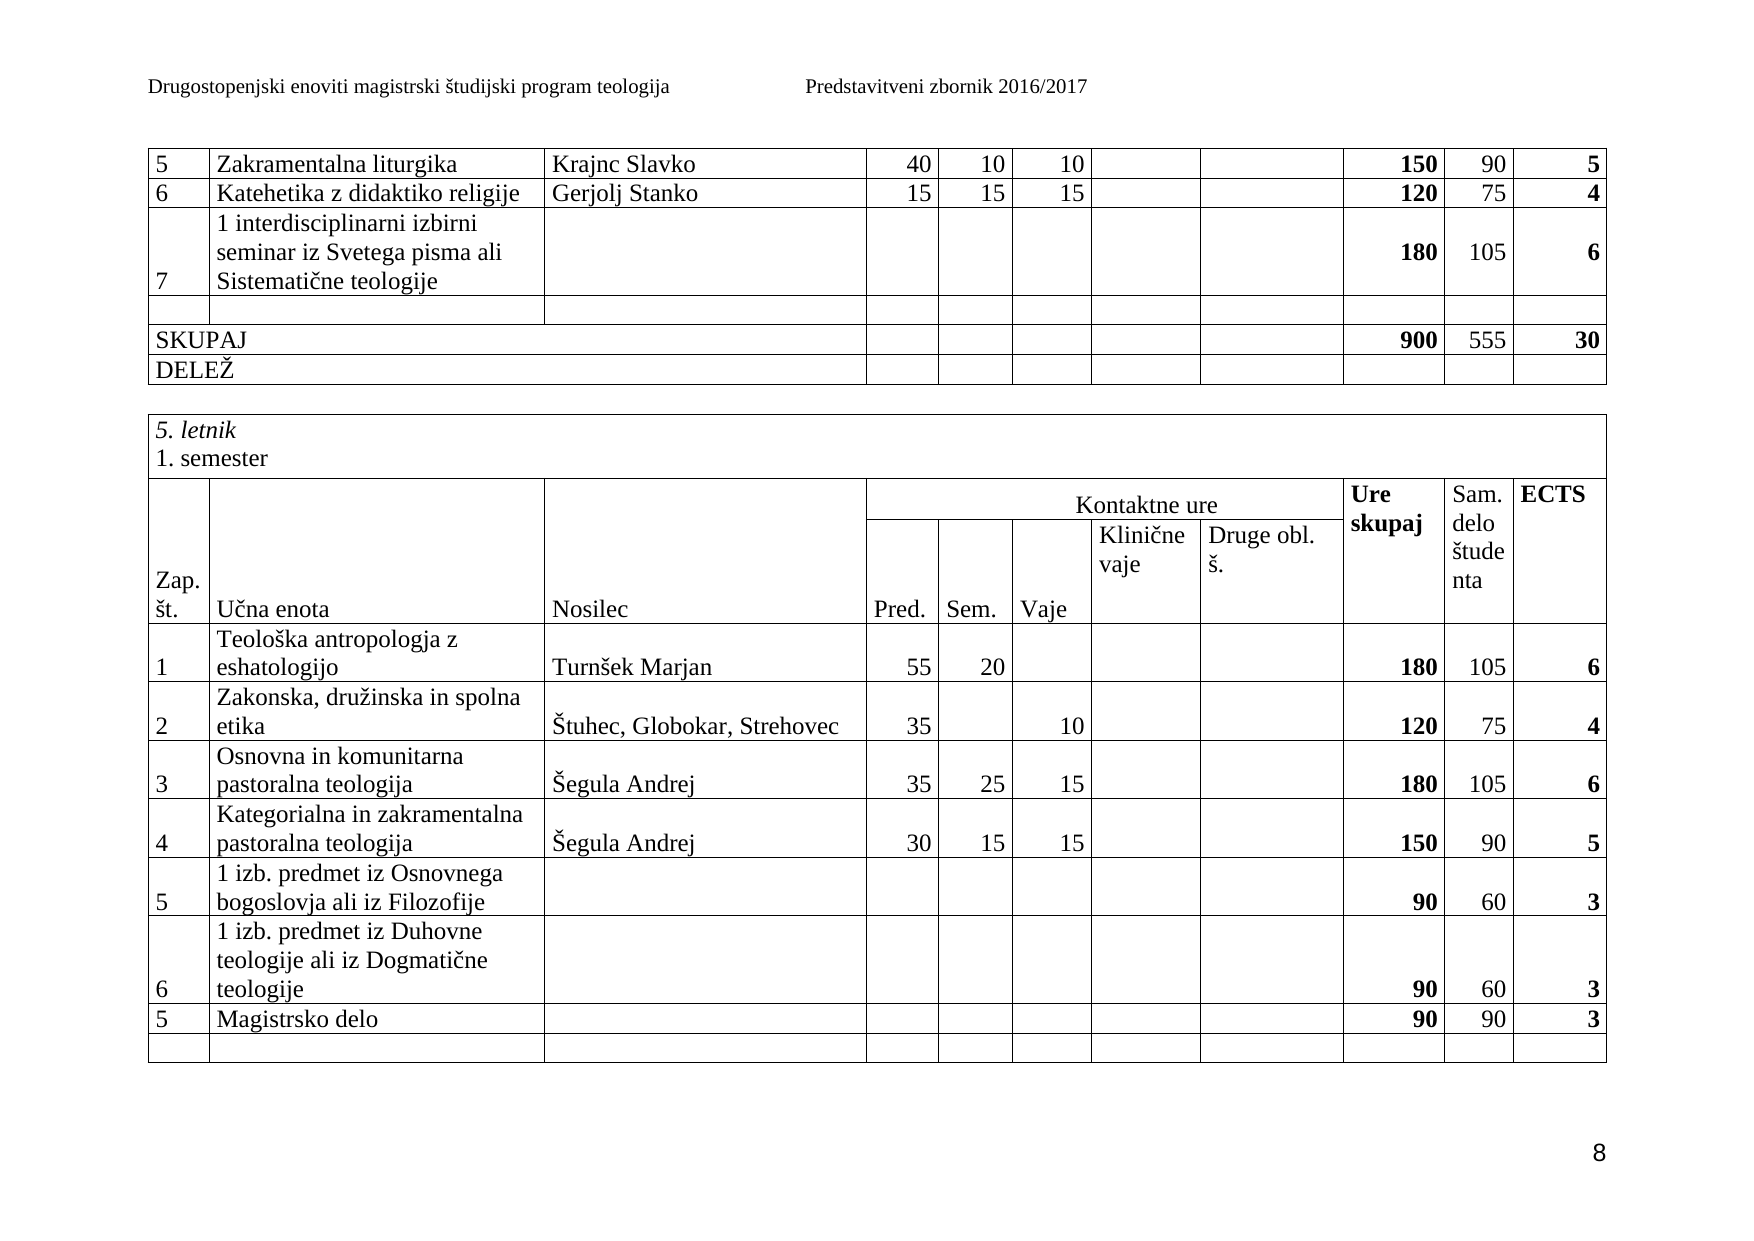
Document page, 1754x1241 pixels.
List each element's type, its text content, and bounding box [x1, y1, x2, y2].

table_cell [1013, 208, 1091, 294]
table_cell 180 [1344, 624, 1444, 681]
table_cell 15 [867, 179, 938, 207]
table_cell Šegula Andrej [545, 799, 866, 857]
table_cell Magistrsko delo [210, 1004, 544, 1032]
table_cell [1013, 624, 1091, 681]
table_cell [1013, 325, 1091, 354]
table_cell [939, 916, 1012, 1003]
table_cell [1092, 1034, 1200, 1062]
table_cell [1201, 179, 1343, 207]
table_cell 900 [1344, 325, 1444, 354]
table_cell 6 [1514, 741, 1606, 798]
table_cell 15 [1013, 179, 1091, 207]
table_cell [1092, 355, 1200, 384]
table_cell [1201, 624, 1343, 681]
table_cell [1092, 916, 1200, 1003]
table_cell Ure skupaj [1344, 479, 1444, 623]
table_cell Nosilec [545, 479, 866, 623]
table_cell [1344, 296, 1444, 324]
table_cell 180 [1344, 741, 1444, 798]
table_cell [1092, 149, 1200, 177]
table_cell 90 [1445, 149, 1513, 177]
table_cell [1344, 1034, 1444, 1062]
table_cell [867, 325, 938, 354]
table_cell [1344, 355, 1444, 384]
table_cell Zakramentalna liturgika [210, 149, 544, 177]
table_cell 5 [1514, 799, 1606, 857]
table_cell 90 [1445, 1004, 1513, 1032]
table_cell [1013, 858, 1091, 915]
table_cell [1201, 355, 1343, 384]
table_cell [939, 682, 1012, 740]
table_cell Krajnc Slavko [545, 149, 866, 177]
table_cell [1092, 208, 1200, 294]
table_cell Zap. št. [149, 479, 209, 623]
table_cell [1445, 1034, 1513, 1062]
table_cell [1514, 296, 1606, 324]
table_cell 105 [1445, 624, 1513, 681]
table_cell [1092, 325, 1200, 354]
table_cell Zakonska, družinska in spolna etika [210, 682, 544, 740]
table_cell 90 [1344, 916, 1444, 1003]
table_cell [867, 208, 938, 294]
table_cell 35 [867, 682, 938, 740]
table_cell 4 [149, 799, 209, 857]
table_cell Kontaktne ure [1068, 479, 1343, 519]
table_cell [1514, 355, 1606, 384]
table_cell [1201, 916, 1343, 1003]
table_cell 5 [149, 1004, 209, 1032]
table_cell SKUPAJ [149, 325, 866, 354]
table_cell [1201, 741, 1343, 798]
table_cell Pred. [867, 520, 938, 623]
table_cell Vaje [1013, 520, 1091, 623]
table_cell 6 [1514, 624, 1606, 681]
table_cell 90 [1344, 858, 1444, 915]
table_cell [1092, 179, 1200, 207]
table_cell 20 [939, 624, 1012, 681]
table_cell [1201, 325, 1343, 354]
table_cell 150 [1344, 149, 1444, 177]
table_cell [1201, 858, 1343, 915]
table_cell Katehetika z didaktiko religije [210, 179, 544, 207]
table_cell 7 [149, 208, 209, 294]
table_cell Turnšek Marjan [545, 624, 866, 681]
table_cell 30 [867, 799, 938, 857]
table_cell 10 [1013, 682, 1091, 740]
table_cell [1092, 296, 1200, 324]
table_cell [939, 296, 1012, 324]
table_cell [149, 296, 209, 324]
table_cell [1201, 296, 1343, 324]
table_cell Gerjolj Stanko [545, 179, 866, 207]
table_header 5. letnik 1. semester [149, 415, 1606, 478]
table_cell [939, 1004, 1012, 1032]
table_cell 75 [1445, 682, 1513, 740]
table_cell [1013, 296, 1091, 324]
table_cell 3 [1514, 1004, 1606, 1032]
table_cell [867, 1034, 938, 1062]
table_cell [1201, 149, 1343, 177]
table_cell Kategorialna in zakramentalna pastoralna teologija [210, 799, 544, 857]
table_cell 15 [1013, 741, 1091, 798]
table_cell 105 [1445, 208, 1513, 294]
table_cell 25 [939, 741, 1012, 798]
table_cell Šegula Andrej [545, 741, 866, 798]
table_cell [867, 355, 938, 384]
table_cell [545, 916, 866, 1003]
table_cell 6 [149, 916, 209, 1003]
table_cell [939, 325, 1012, 354]
table_cell 1 izb. predmet iz Duhovne teologije ali iz Dogmatične teologije [210, 916, 544, 1003]
table_cell [1201, 682, 1343, 740]
table_cell [545, 858, 866, 915]
table_cell 60 [1445, 916, 1513, 1003]
table_cell [1092, 682, 1200, 740]
table_cell Učna enota [210, 479, 544, 623]
table_cell [867, 858, 938, 915]
table_cell 5 [149, 149, 209, 177]
table_cell 120 [1344, 682, 1444, 740]
table_cell 15 [939, 799, 1012, 857]
table_cell [149, 1034, 209, 1062]
table_cell [939, 1034, 1012, 1062]
table_cell [1514, 1034, 1606, 1062]
table_cell 6 [149, 179, 209, 207]
table_cell 180 [1344, 208, 1444, 294]
table_cell 90 [1344, 1004, 1444, 1032]
table_cell [545, 208, 866, 294]
table_cell 1 izb. predmet iz Osnovnega bogoslovja ali iz Filozofije [210, 858, 544, 915]
table_cell 555 [1445, 325, 1513, 354]
table_cell [1013, 1004, 1091, 1032]
table_cell 6 [1514, 208, 1606, 294]
table_cell Sam. delo študenta [1445, 479, 1513, 623]
table_cell 150 [1344, 799, 1444, 857]
table_cell [867, 296, 938, 324]
table_cell 30 [1514, 325, 1606, 354]
table_cell [939, 208, 1012, 294]
table_cell [1092, 799, 1200, 857]
table_cell [1201, 799, 1343, 857]
table_cell 40 [867, 149, 938, 177]
table_cell 2 [149, 682, 209, 740]
table_cell 1 [149, 624, 209, 681]
table_cell [1445, 355, 1513, 384]
table_cell 4 [1514, 179, 1606, 207]
table_cell [1445, 296, 1513, 324]
table_cell [867, 1004, 938, 1032]
table_cell [1013, 355, 1091, 384]
table_cell 10 [939, 149, 1012, 177]
table_cell 10 [1013, 149, 1091, 177]
table_cell [545, 1004, 866, 1032]
table_cell 35 [867, 741, 938, 798]
table_cell 90 [1445, 799, 1513, 857]
table_cell 15 [939, 179, 1012, 207]
table_cell 4 [1514, 682, 1606, 740]
table_cell [210, 296, 544, 324]
table_cell [1092, 741, 1200, 798]
table_cell [1013, 1034, 1091, 1062]
table_cell DELEŽ [149, 355, 866, 384]
table_cell [1013, 916, 1091, 1003]
table_cell [1201, 1004, 1343, 1032]
table_cell 1 interdisciplinarni izbirni seminar iz Svetega pisma ali Sistematične teologije [210, 208, 544, 294]
table_cell 3 [149, 741, 209, 798]
table_cell Druge obl. š. [1201, 520, 1343, 623]
table_cell 105 [1445, 741, 1513, 798]
table_cell [939, 858, 1012, 915]
table_cell [1092, 858, 1200, 915]
table_cell Sem. [939, 520, 1012, 623]
table_cell [210, 1034, 544, 1062]
table_cell Klinične vaje [1092, 520, 1200, 623]
table_cell 55 [867, 624, 938, 681]
table_cell [867, 916, 938, 1003]
table_cell [1201, 1034, 1343, 1062]
table_cell Osnovna in komunitarna pastoralna teologija [210, 741, 544, 798]
table_cell [867, 479, 1068, 519]
table_cell Štuhec, Globokar, Strehovec [545, 682, 866, 740]
table_cell 3 [1514, 916, 1606, 1003]
table_cell 5 [1514, 149, 1606, 177]
table_cell [1092, 624, 1200, 681]
table_cell Teološka antropologja z eshatologijo [210, 624, 544, 681]
table_cell [1092, 1004, 1200, 1032]
table_cell 120 [1344, 179, 1444, 207]
table_cell ECTS [1514, 479, 1606, 623]
table_cell [939, 355, 1012, 384]
table_cell 15 [1013, 799, 1091, 857]
table_cell 75 [1445, 179, 1513, 207]
table_cell 5 [149, 858, 209, 915]
table_cell 3 [1514, 858, 1606, 915]
table_cell 60 [1445, 858, 1513, 915]
table_cell [545, 1034, 866, 1062]
table_cell [1201, 208, 1343, 294]
table_cell [545, 296, 866, 324]
